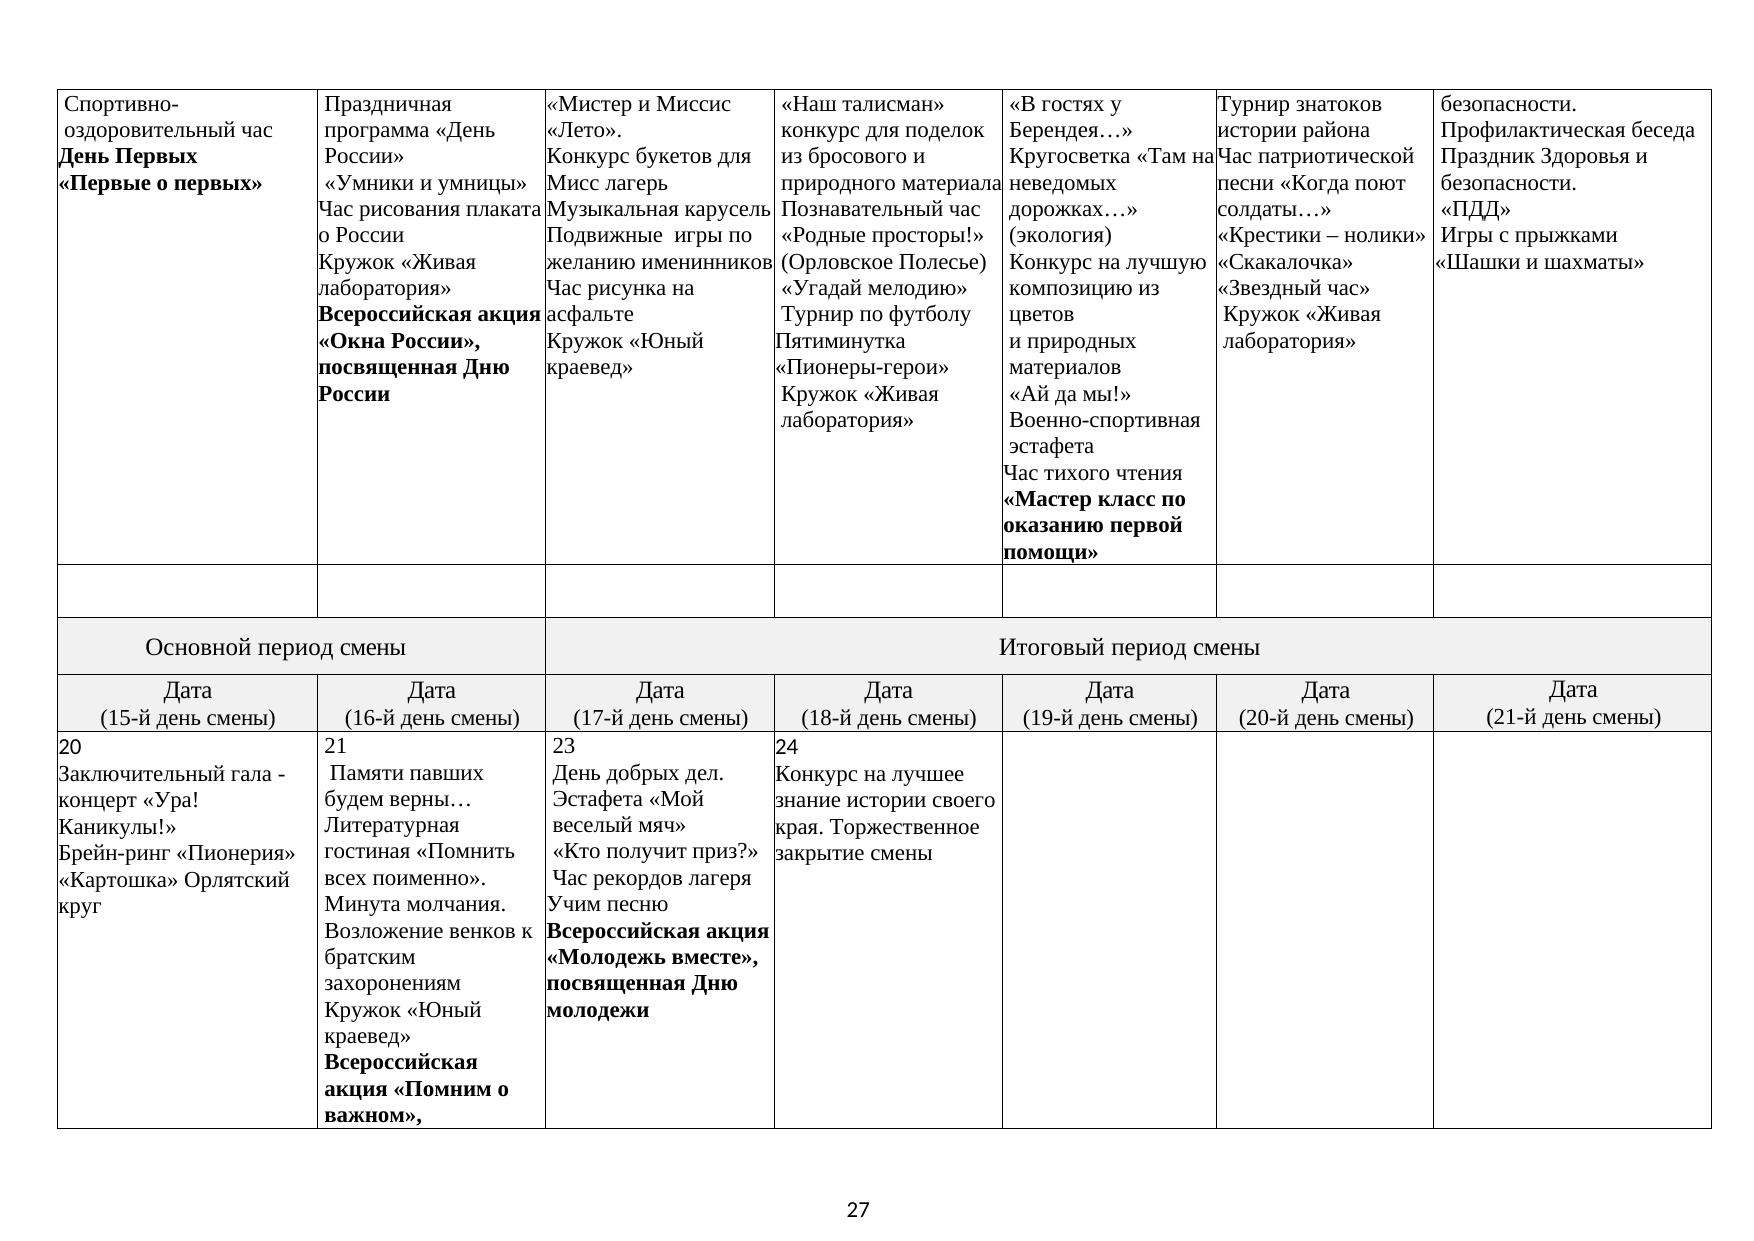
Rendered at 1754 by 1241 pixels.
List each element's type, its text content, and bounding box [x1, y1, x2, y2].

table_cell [1434, 90, 1711, 564]
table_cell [546, 732, 774, 1127]
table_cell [775, 732, 1002, 1127]
table_cell [1434, 732, 1711, 1127]
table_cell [1003, 90, 1216, 564]
table_cell Итоговый период смены [546, 618, 1711, 674]
table_cell [775, 565, 1002, 617]
table_cell Дата (18-й день смены) [775, 675, 1002, 731]
table_cell [1434, 565, 1711, 617]
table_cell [318, 732, 545, 1127]
table_cell [1217, 565, 1433, 617]
table_cell [318, 565, 545, 617]
table_cell [1217, 732, 1433, 1127]
table_cell Основной период смены [58, 618, 545, 674]
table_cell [58, 90, 317, 564]
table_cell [546, 90, 774, 564]
table_cell Дата (17-й день смены) [546, 675, 774, 731]
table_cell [318, 90, 545, 564]
table_cell [58, 565, 317, 617]
table_cell Дата (21-й день смены) [1434, 675, 1711, 731]
table_cell [1003, 732, 1216, 1127]
table_cell Дата (16-й день смены) [318, 675, 545, 731]
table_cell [1217, 90, 1433, 564]
table_cell Дата (19-й день смены) [1003, 675, 1216, 731]
table_cell Дата (15-й день смены) [58, 675, 317, 731]
table_cell Дата (20-й день смены) [1217, 675, 1433, 731]
table_cell [1003, 565, 1216, 617]
table_cell [546, 565, 774, 617]
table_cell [775, 90, 1002, 564]
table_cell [58, 732, 317, 1127]
